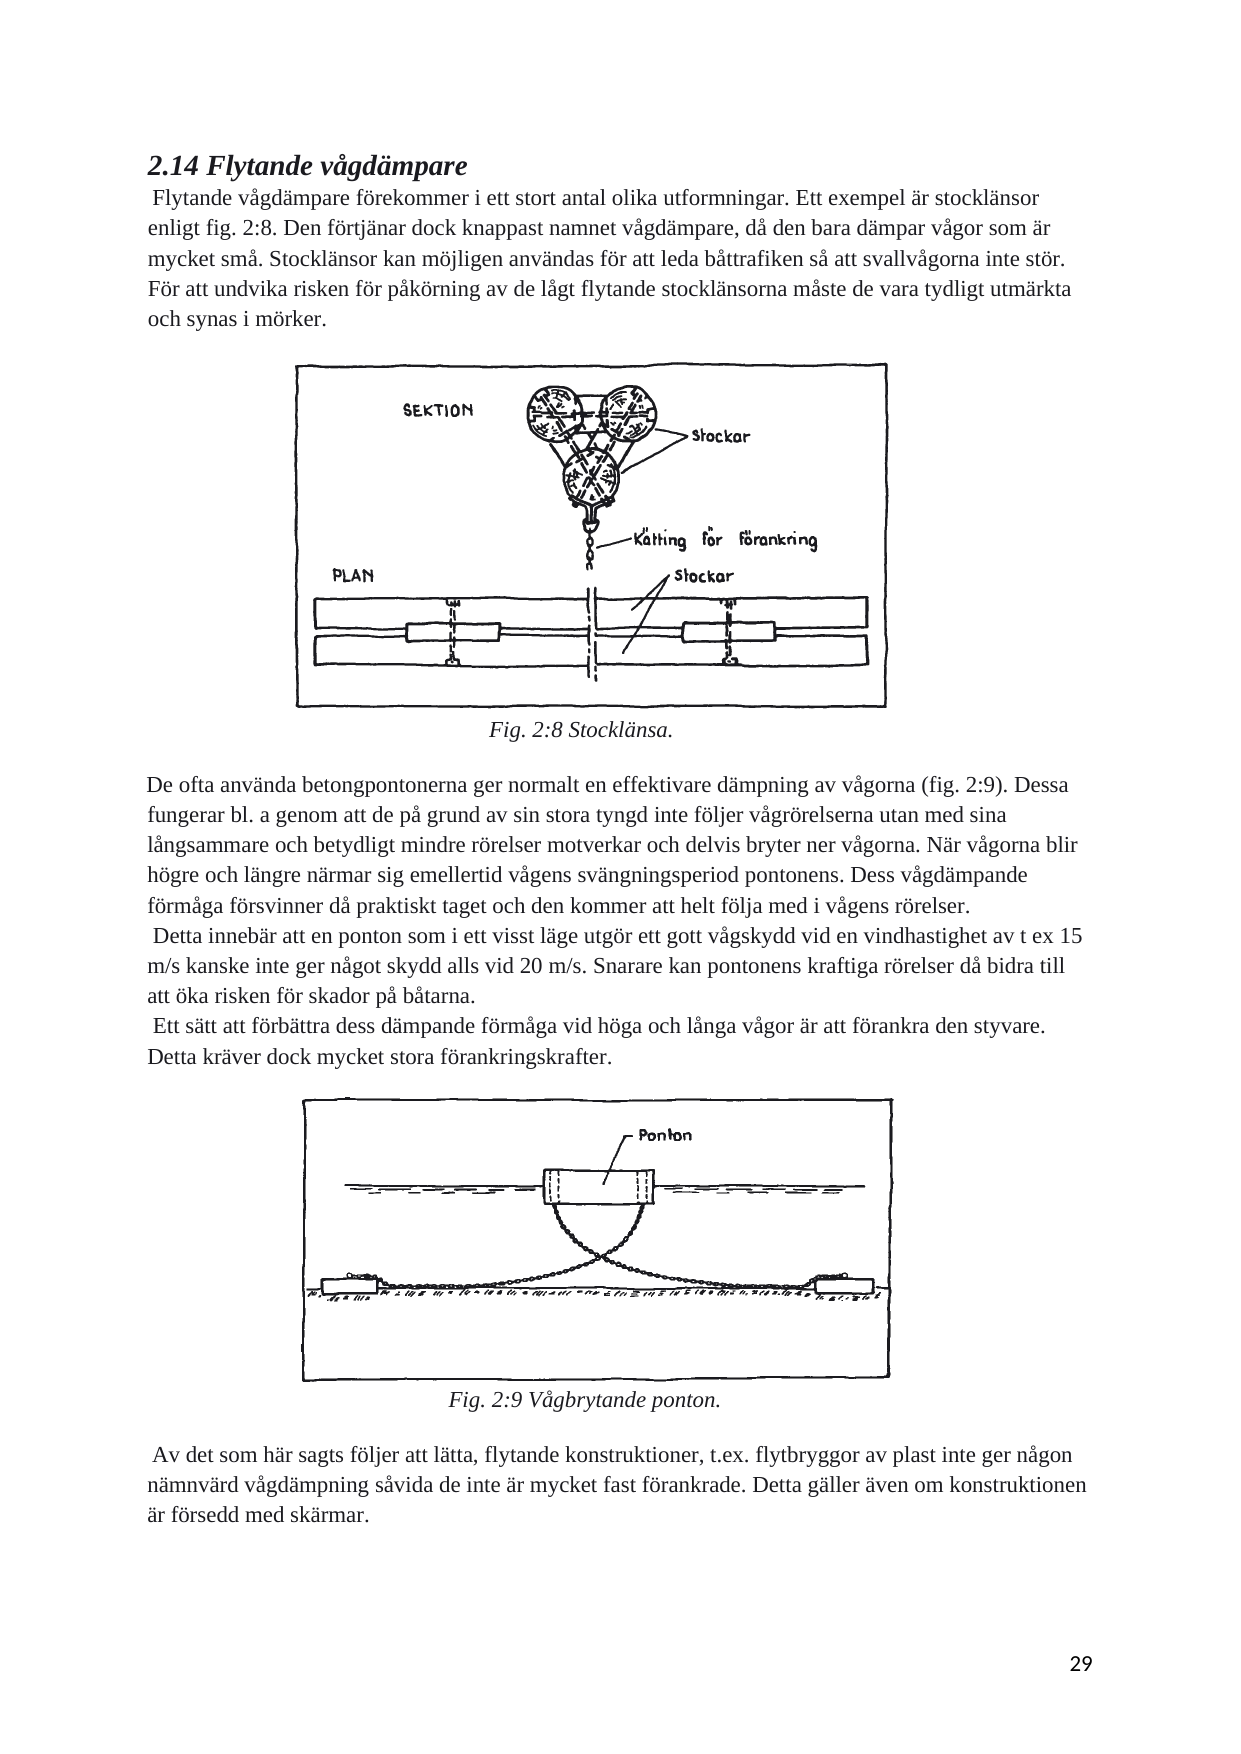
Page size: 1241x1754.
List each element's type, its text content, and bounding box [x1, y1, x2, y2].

text Flytande vågdämpare förekommer i ett stort antal olika utformningar. Ett exempel är stocklänsor enligt fig. 2:8. Den förtjänar dock knappast namnet vågdämpare, då den bara dämpar vågor som är mycket små. Stocklänsor kan möjligen användas för att leda båttrafiken så att svallvågorna inte stör. För att undvika risken för påkörning av de lågt flytande stocklänsorna måste de vara tydligt utmärkta och synas i mörker. [146, 184, 1088, 331]
picture [291, 360, 890, 712]
picture [301, 1097, 894, 1382]
text De ofta använda betongpontonerna ger normalt en effektivare dämpning av vågorna (fig. 2:9). Dessa fungerar bl. a genom att de på grund av sin stora tyngd inte följer vågrörelserna utan med sina långsammare och betydligt mindre rörelser motverkar och delvis bryter ner vågorna. När vågorna blir högre och längre närmar sig emellertid vågens svängningsperiod pontonens. Dess vågdämpande förmåga försvinner då praktiskt taget och den kommer att helt följa med i vågens rörelser. Detta innebär att en ponton som i ett visst läge utgör ett gott vågskydd vid en vindhastighet av t ex 15 m/s kanske inte ger något skydd alls vid 20 m/s. Snarare kan pontonens kraftiga rörelser då bidra till att öka risken för skador på båtarna. Ett sätt att förbättra dess dämpande förmåga vid höga och långa vågor är att förankra den styvare. Detta kräver dock mycket stora förankringskrafter. [146, 771, 1088, 1069]
text Av det som här sagts följer att lätta, flytande konstruktioner, t.ex. flytbryggor av plast inte ger någon nämnvärd vågdämpning såvida de inte är mycket fast förankrade. Detta gäller även om konstruktionen är försedd med skärmar. [146, 1441, 1088, 1528]
text Fig. 2:8 Stocklänsa. [489, 716, 1056, 742]
text Fig. 2:9 Vågbrytande ponton. [402, 1386, 1056, 1412]
subtitle 2.14 Flytande vågdämpare [148, 148, 1093, 181]
